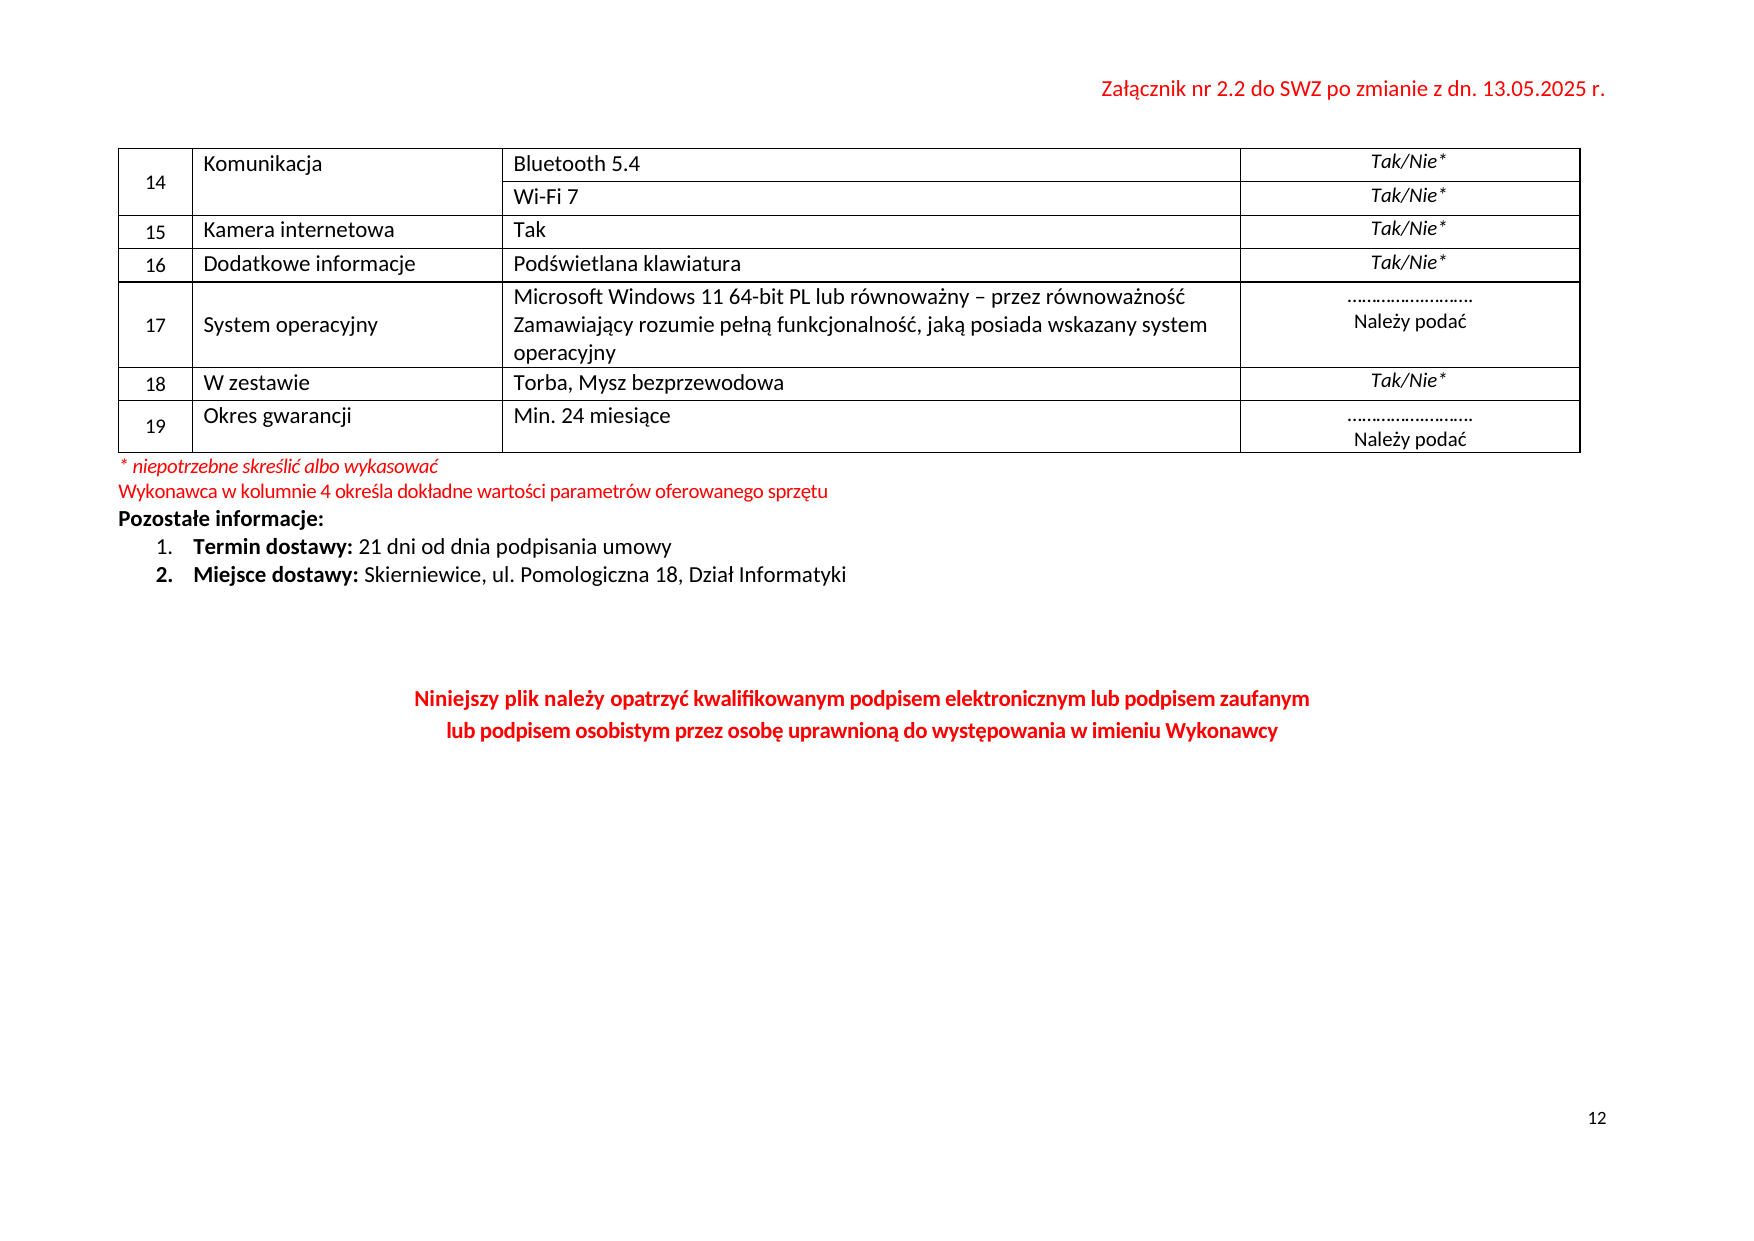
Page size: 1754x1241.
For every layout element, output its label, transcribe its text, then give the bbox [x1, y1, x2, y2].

list Miejsce dostawy: Skierniewice, ul. Pomologiczna 18, Dział Informatyki [156, 560, 1606, 588]
table_cell 18 [119, 368, 192, 400]
table_cell Wi-Fi 7 [503, 182, 1240, 214]
table_cell Torba, Mysz bezprzewodowa [503, 368, 1240, 400]
table_cell W zestawie [193, 368, 502, 400]
text lub podpisem osobistym przez osobę uprawnioną do występowania w imieniu Wykonawcy [118, 717, 1606, 744]
table_cell Dodatkowe informacje [193, 249, 502, 281]
text Pozostałe informacje: [118, 504, 1606, 532]
list Termin dostawy: 21 dni od dnia podpisania umowy [156, 532, 1606, 560]
text Niniejszy plik należy opatrzyć kwalifikowanym podpisem elektronicznym lub podpisem zaufanym [118, 684, 1606, 712]
table_cell Tak [503, 216, 1240, 248]
table_cell Tak/Nie* [1241, 216, 1579, 248]
table_cell 14 [119, 149, 192, 214]
table_cell 19 [119, 401, 192, 452]
table_cell Tak/Nie* [1241, 249, 1579, 281]
table_cell Tak/Nie* [1241, 182, 1579, 214]
table_cell Okres gwarancji [193, 401, 502, 452]
table_cell Tak/Nie* [1241, 368, 1579, 400]
table_cell System operacyjny [193, 283, 502, 367]
text Wykonawca w kolumnie 4 określa dokładne wartości parametrów oferowanego sprzętu [118, 478, 1606, 504]
table_cell Kamera internetowa [193, 216, 502, 248]
table_cell Min. 24 miesiące [503, 401, 1240, 452]
table_cell Microsoft Windows 11 64-bit PL lub równoważny – przez równoważność Zamawiający rozumie pełną funkcjonalność, jaką posiada wskazany system operacyjny [503, 283, 1240, 367]
table_cell Bluetooth 5.4 [503, 149, 1240, 181]
table_cell …………….………. Należy podać [1241, 283, 1579, 367]
table_cell Tak/Nie* [1241, 149, 1579, 181]
table_cell …………….………. Należy podać [1241, 401, 1579, 452]
table_cell 16 [119, 249, 192, 281]
table_cell 17 [119, 283, 192, 367]
table_cell Komunikacja [193, 149, 502, 214]
table_cell Podświetlana klawiatura [503, 249, 1240, 281]
table_cell 15 [119, 216, 192, 248]
text * niepotrzebne skreślić albo wykasować [118, 453, 1606, 478]
